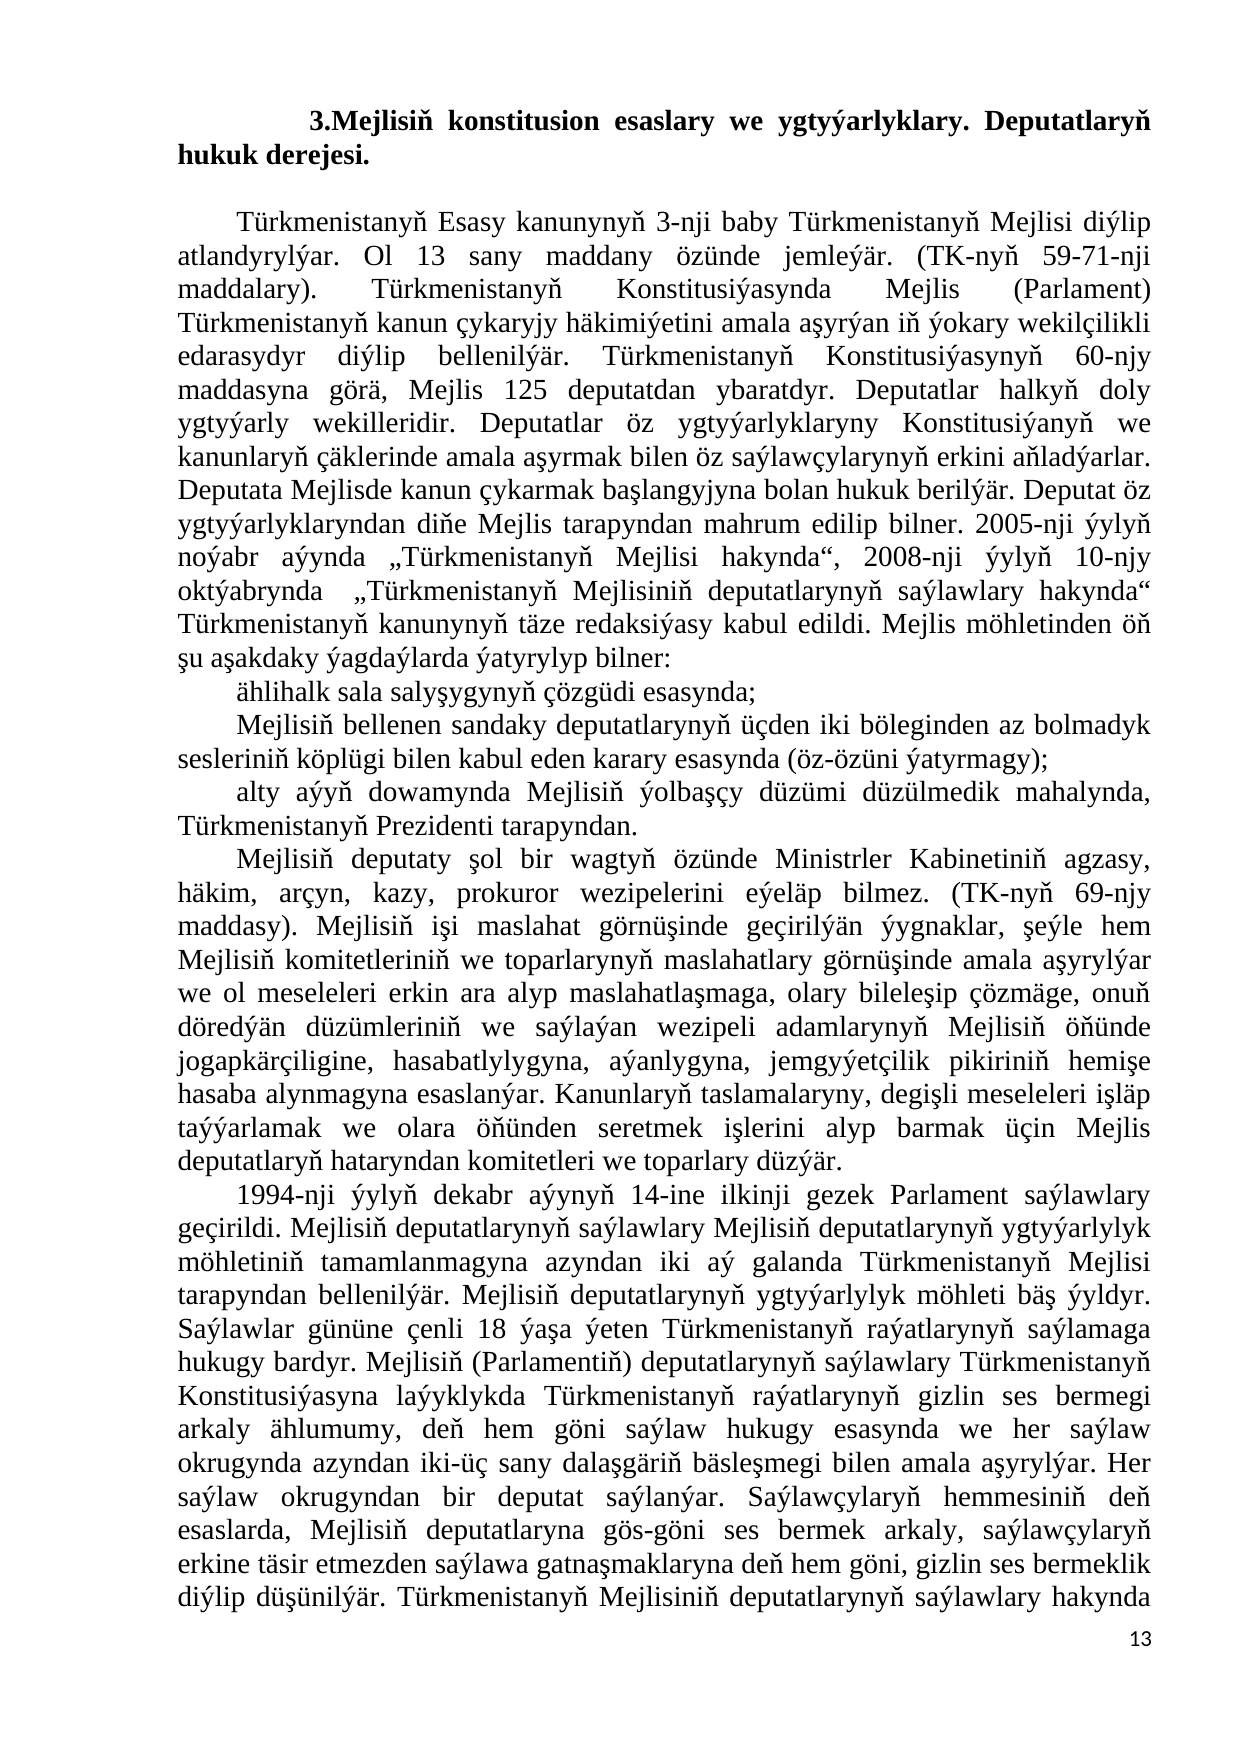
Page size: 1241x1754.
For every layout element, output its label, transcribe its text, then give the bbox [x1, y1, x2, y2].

text 3.Mejlisiň konstitusion esaslary we ygtyýarlyklary. Deputatlaryň hukuk derejesi. [177, 103, 1152, 171]
text Mejlisiň bellenen sandaky deputatlarynyň üçden iki böleginden az bolmadyk sesleriniň köplügi bilen kabul eden karary esasynda (öz-özüni ýatyrmagy); [177, 707, 1152, 774]
text alty aýyň dowamynda Mejlisiň ýolbaşçy düzümi düzülmedik mahalynda, Türkmenistanyň Prezidenti tarapyndan. [177, 774, 1152, 841]
text Türkmenistanyň Esasy kanunynyň 3-nji baby Türkmenistanyň Mejlisi diýlip atlandyrylýar. Ol 13 sany maddany özünde jemleýär. (TK-nyň 59-71-nji maddalary). Türkmenistanyň Konstitusiýasynda Mejlis (Parlament) Türkmenistanyň kanun çykaryjy häkimiýetini amala aşyrýan iň ýokary wekilçilikli edarasydyr diýlip bellenilýär. Türkmenistanyň Konstitusiýasynyň 60-njy maddasyna görä, Mejlis 125 deputatdan ybaratdyr. Deputatlar halkyň doly ygtyýarly wekilleridir. Deputatlar öz ygtyýarlyklaryny Konstitusiýanyň we kanunlaryň çäklerinde amala aşyrmak bilen öz saýlawçylarynyň erkini aňladýarlar. Deputata Mejlisde kanun çykarmak başlangyjyna bolan hukuk berilýär. Deputat öz ygtyýarlyklaryndan diňe Mejlis tarapyndan mahrum edilip bilner. 2005-nji ýylyň noýabr aýynda „Türkmenistanyň Mejlisi hakynda“, 2008-nji ýylyň 10-njy oktýabrynda „Türkmenistanyň Mejlisiniň deputatlarynyň saýlawlary hakynda“ Türkmenistanyň kanunynyň täze redaksiýasy kabul edildi. Mejlis möhletinden öň şu aşakdaky ýagdaýlarda ýatyrylyp bilner: [177, 204, 1152, 674]
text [177, 1177, 1152, 1613]
text Mejlisiň deputaty şol bir wagtyň özünde Ministrler Kabinetiniň agzasy, häkim, arçyn, kazy, prokuror wezipelerini eýeläp bilmez. (TK-nyň 69-njy maddasy). Mejlisiň işi maslahat görnüşinde geçirilýän ýygnaklar, şeýle hem Mejlisiň komitetleriniň we toparlarynyň maslahatlary görnüşinde amala aşyrylýar we ol meseleleri erkin ara alyp maslahatlaşmaga, olary bileleşip çözmäge, onuň döredýän düzümleriniň we saýlaýan wezipeli adamlarynyň Mejlisiň öňünde jogapkärçiligine, hasabatlylygyna, aýanlygyna, jemgyýetçilik pikiriniň hemişe hasaba alynmagyna esaslanýar. Kanunlaryň taslamalaryny, degişli meseleleri işläp taýýarlamak we olara öňünden seretmek işlerini alyp barmak üçin Mejlis deputatlaryň hataryndan komitetleri we toparlary düzýär. [177, 841, 1152, 1177]
text ählihalk sala salyşygynyň çözgüdi esasynda; [177, 674, 1152, 707]
